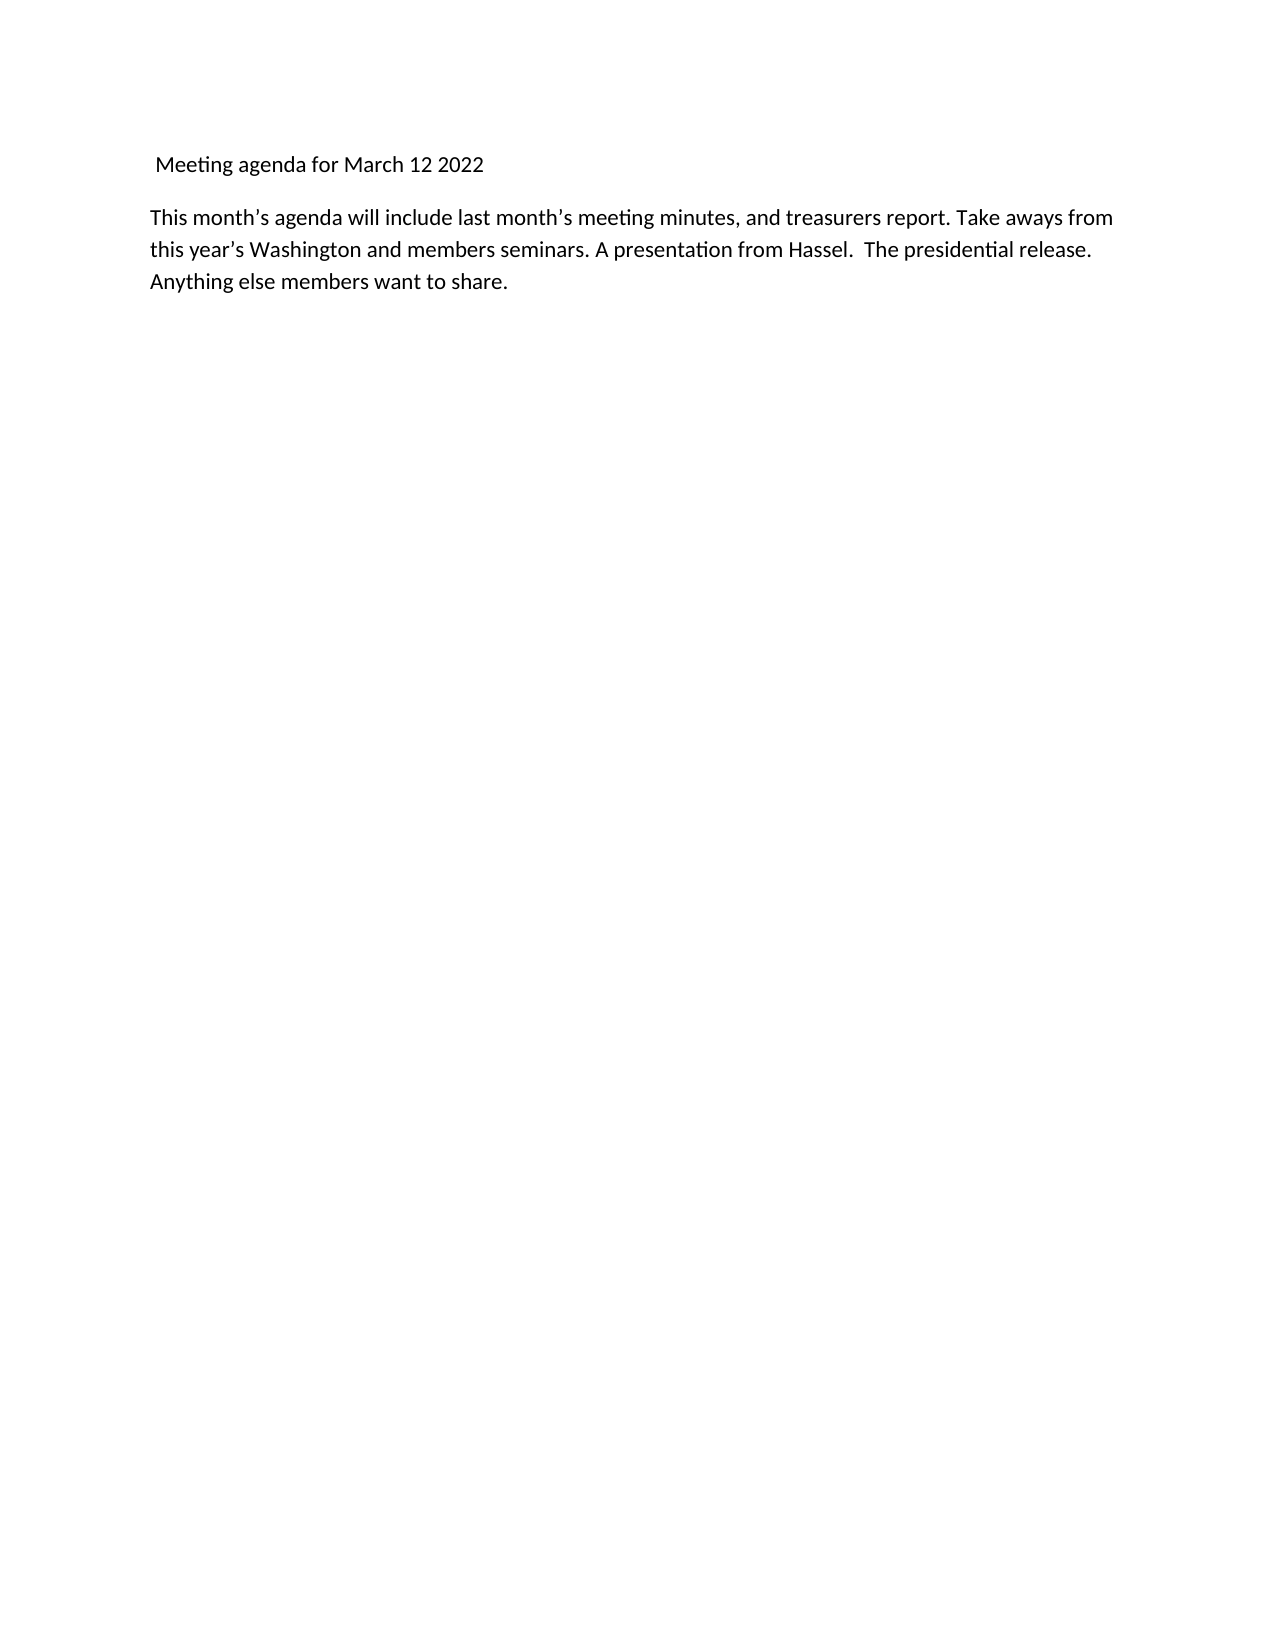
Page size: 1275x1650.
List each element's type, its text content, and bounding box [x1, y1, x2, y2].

text This month’s agenda will include last month’s meeting minutes, and treasurers report. Take aways from this year’s Washington and members seminars. A presentation from Hassel. The presidential release. Anything else members want to share. [150, 203, 1125, 295]
text Meeting agenda for March 12 2022 [150, 150, 1125, 178]
